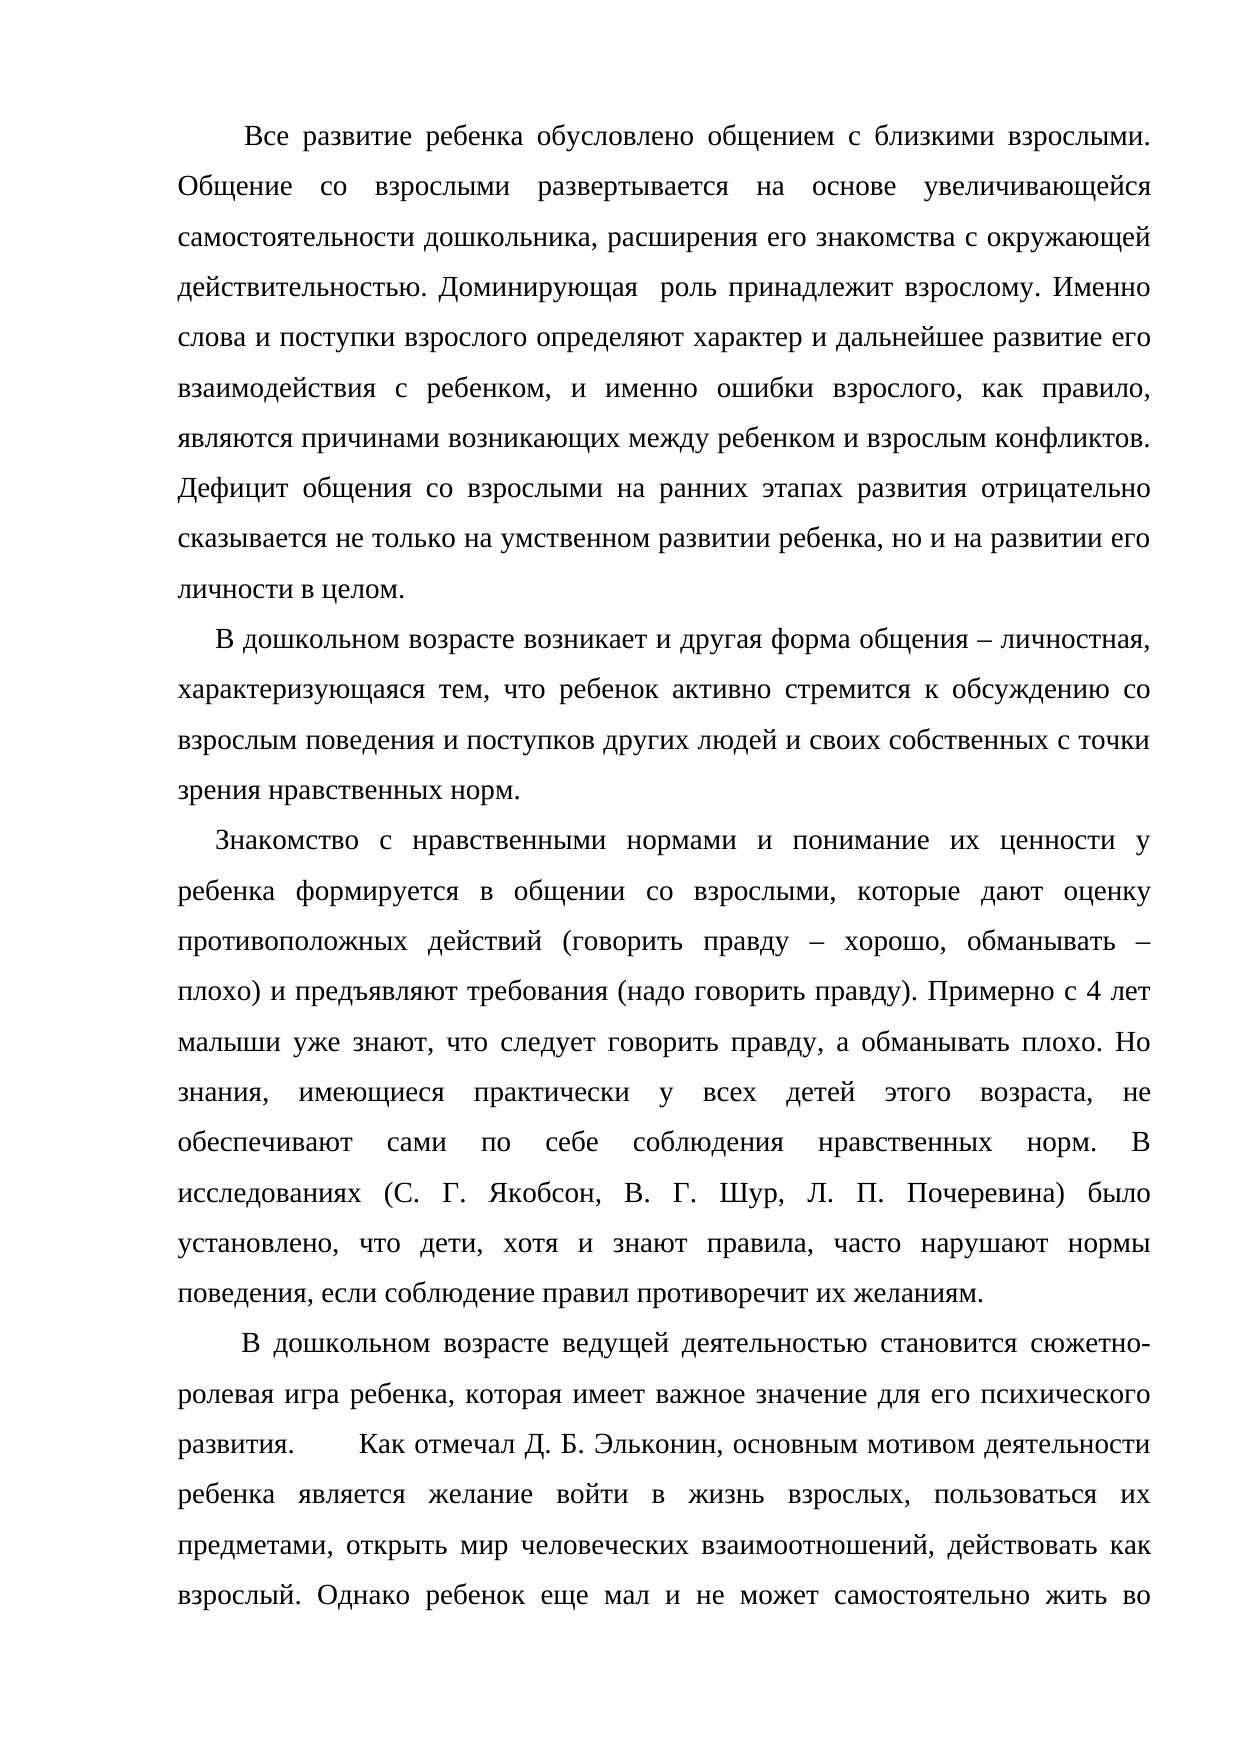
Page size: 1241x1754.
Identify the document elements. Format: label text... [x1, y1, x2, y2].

text Знакомство с нравственными нормами и понимание их ценности у ребенка формируется в общении со взрослыми, которые дают оценку противоположных действий (говорить правду – хорошо, обманывать – плохо) и предъявляют требования (надо говорить правду). Примерно с 4 лет малыши уже знают, что следует говорить правду, а обманывать плохо. Но знания, имеющиеся практически у всех детей этого возраста, не обеспечивают сами по себе соблюдения нравственных норм. В исследованиях (С. Г. Якобсон, В. Г. Шур, Л. П. Почеревина) было установлено, что дети, хотя и знают правила, часто нарушают нормы поведения, если соблюдение правил противоречит их желаниям. [177, 822, 1152, 1309]
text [177, 1326, 1152, 1611]
text Все развитие ребенка обусловлено общением с близкими взрослыми. Общение со взрослыми развертывается на основе увеличивающейся самостоятельности дошкольника, расширения его знакомства с окружающей действительностью. Доминирующая роль принадлежит взрослому. Именно слова и поступки взрослого определяют характер и дальнейшее развитие его взаимодействия с ребенком, и именно ошибки взрослого, как правило, являются причинами возникающих между ребенком и взрослым конфликтов. Дефицит общения со взрослыми на ранних этапах развития отрицательно сказывается не только на умственном развитии ребенка, но и на развитии его личности в целом. [177, 118, 1152, 604]
text В дошкольном возрасте возникает и другая форма общения – личностная, характеризующаяся тем, что ребенок активно стремится к обсуждению со взрослым поведения и поступков других людей и своих собственных с точки зрения нравственных норм. [177, 621, 1152, 806]
